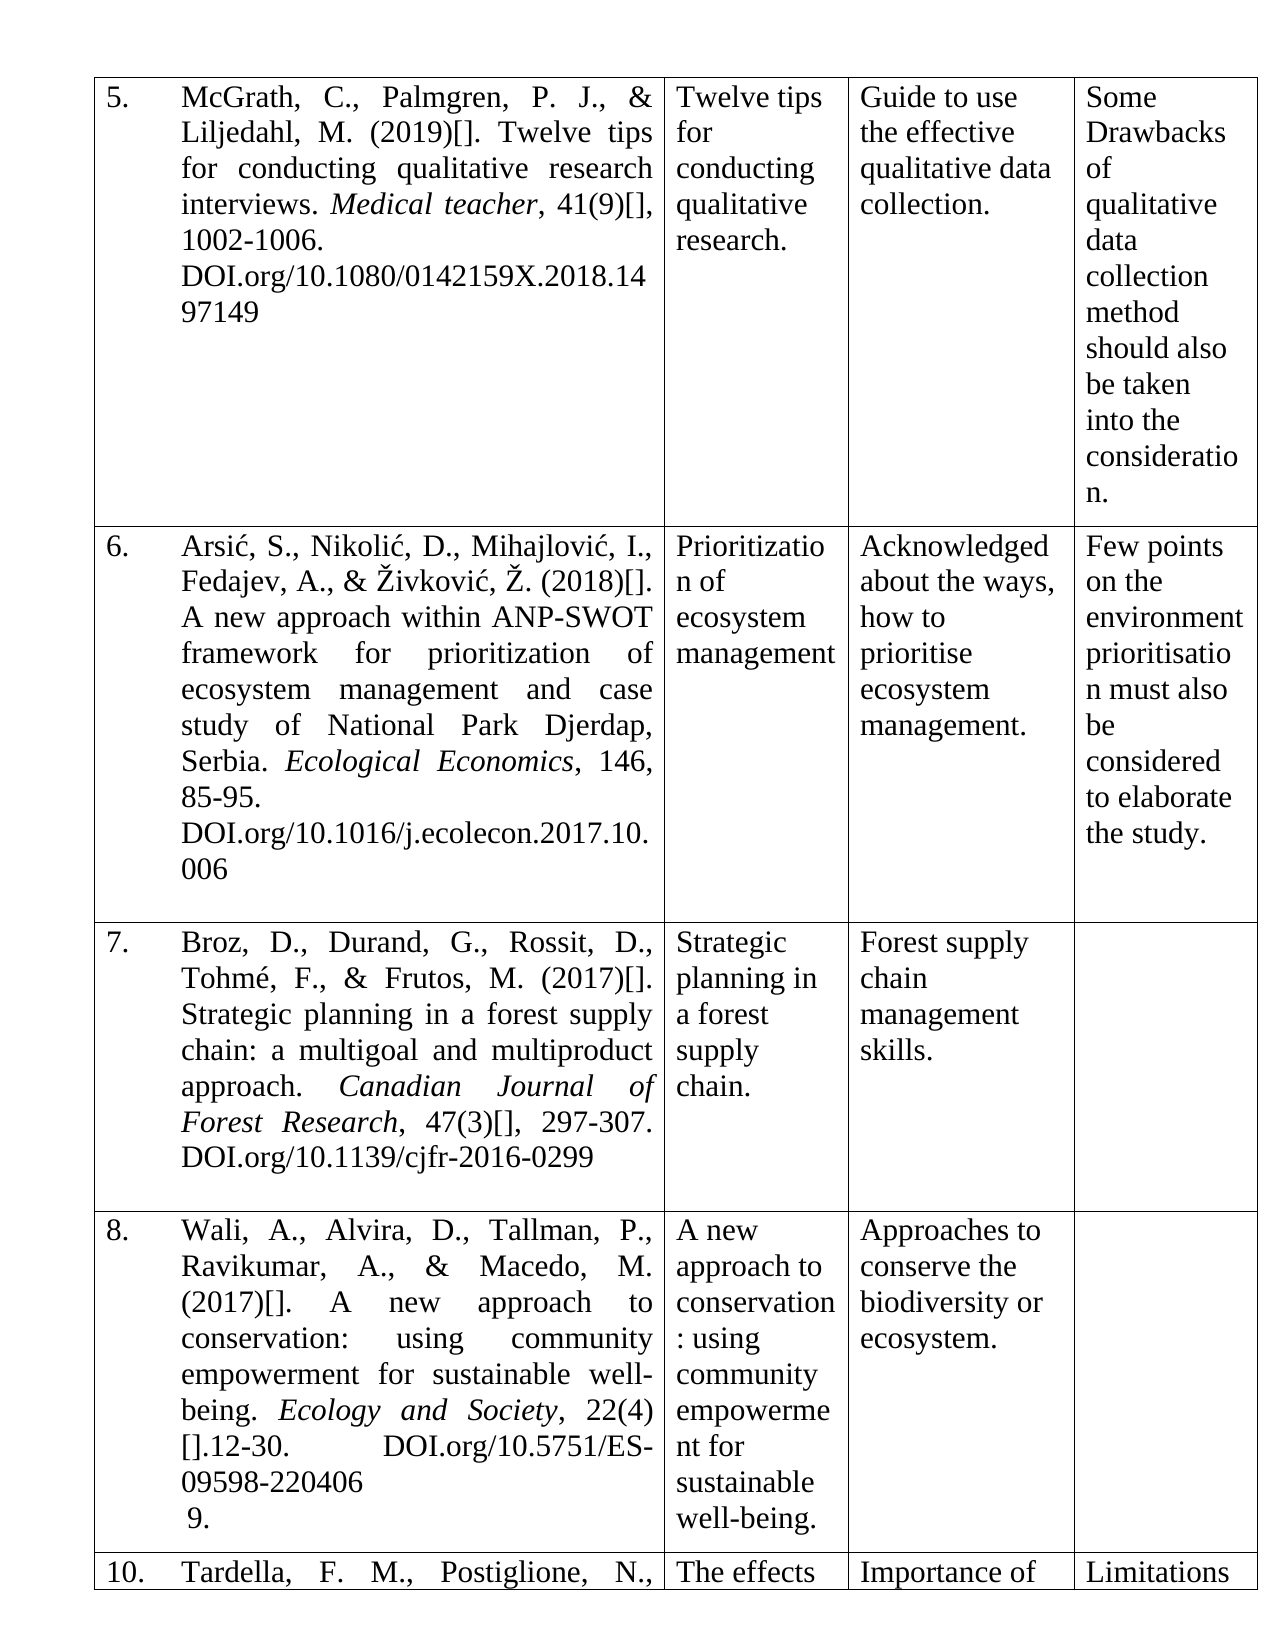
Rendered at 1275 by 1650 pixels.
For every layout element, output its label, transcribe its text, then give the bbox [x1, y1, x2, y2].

table_cell A new approach to conservation: using community empowerment for sustainable well-being. [665, 1212, 848, 1552]
table_cell McGrath, C., Palmgren, P. J., & Liljedahl, M. (2019)[]. Twelve tips for conducting qualitative research interviews. Medical teacher, 41(9)[], 1002-1006. DOI.org/10.1080/0142159X.2018.1497149 [95, 78, 664, 526]
table_cell Acknowledged about the ways, how to prioritise ecosystem management. [849, 527, 1074, 922]
table_cell [1075, 923, 1257, 1211]
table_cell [1075, 1553, 1257, 1589]
table_cell Strategic planning in a forest supply chain. [665, 923, 848, 1211]
table_cell Approaches to conserve the biodiversity or ecosystem. [849, 1212, 1074, 1552]
table_cell Broz, D., Durand, G., Rossit, D., Tohmé, F., & Frutos, M. (2017)[]. Strategic planning in a forest supply chain: a multigoal and multiproduct approach. Canadian Journal of Forest Research, 47(3)[], 297-307. DOI.org/10.1139/cjfr-2016-0299 [95, 923, 664, 1211]
table_cell Few points on the environment prioritisation must also be considered to elaborate the study. [1075, 527, 1257, 922]
table_cell Arsić, S., Nikolić, D., Mihajlović, I., Fedajev, A., & Živković, Ž. (2018)[]. A new approach within ANP-SWOT framework for prioritization of ecosystem management and case study of National Park Djerdap, Serbia. Ecological Economics, 146, 85-95. DOI.org/10.1016/j.ecolecon.2017.10.006 [95, 527, 664, 922]
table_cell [665, 1553, 848, 1589]
table_cell [1075, 1212, 1257, 1552]
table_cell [849, 1553, 1074, 1589]
table_cell Forest supply chain management skills. [849, 923, 1074, 1211]
table_cell Some Drawbacks of qualitative data collection method should also be taken into the consideration. [1075, 78, 1257, 526]
table_cell Prioritization of ecosystem management [665, 527, 848, 922]
table_cell Wali, A., Alvira, D., Tallman, P., Ravikumar, A., & Macedo, M. (2017)[]. A new approach to conservation: using community empowerment for sustainable well-being. Ecology and Society, 22(4)[].12-30. DOI.org/10.5751/ES-09598-220406 [95, 1212, 664, 1552]
table_cell Guide to use the effective qualitative data collection. [849, 78, 1074, 526]
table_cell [95, 1553, 664, 1589]
table_cell Twelve tips for conducting qualitative research. [665, 78, 848, 526]
